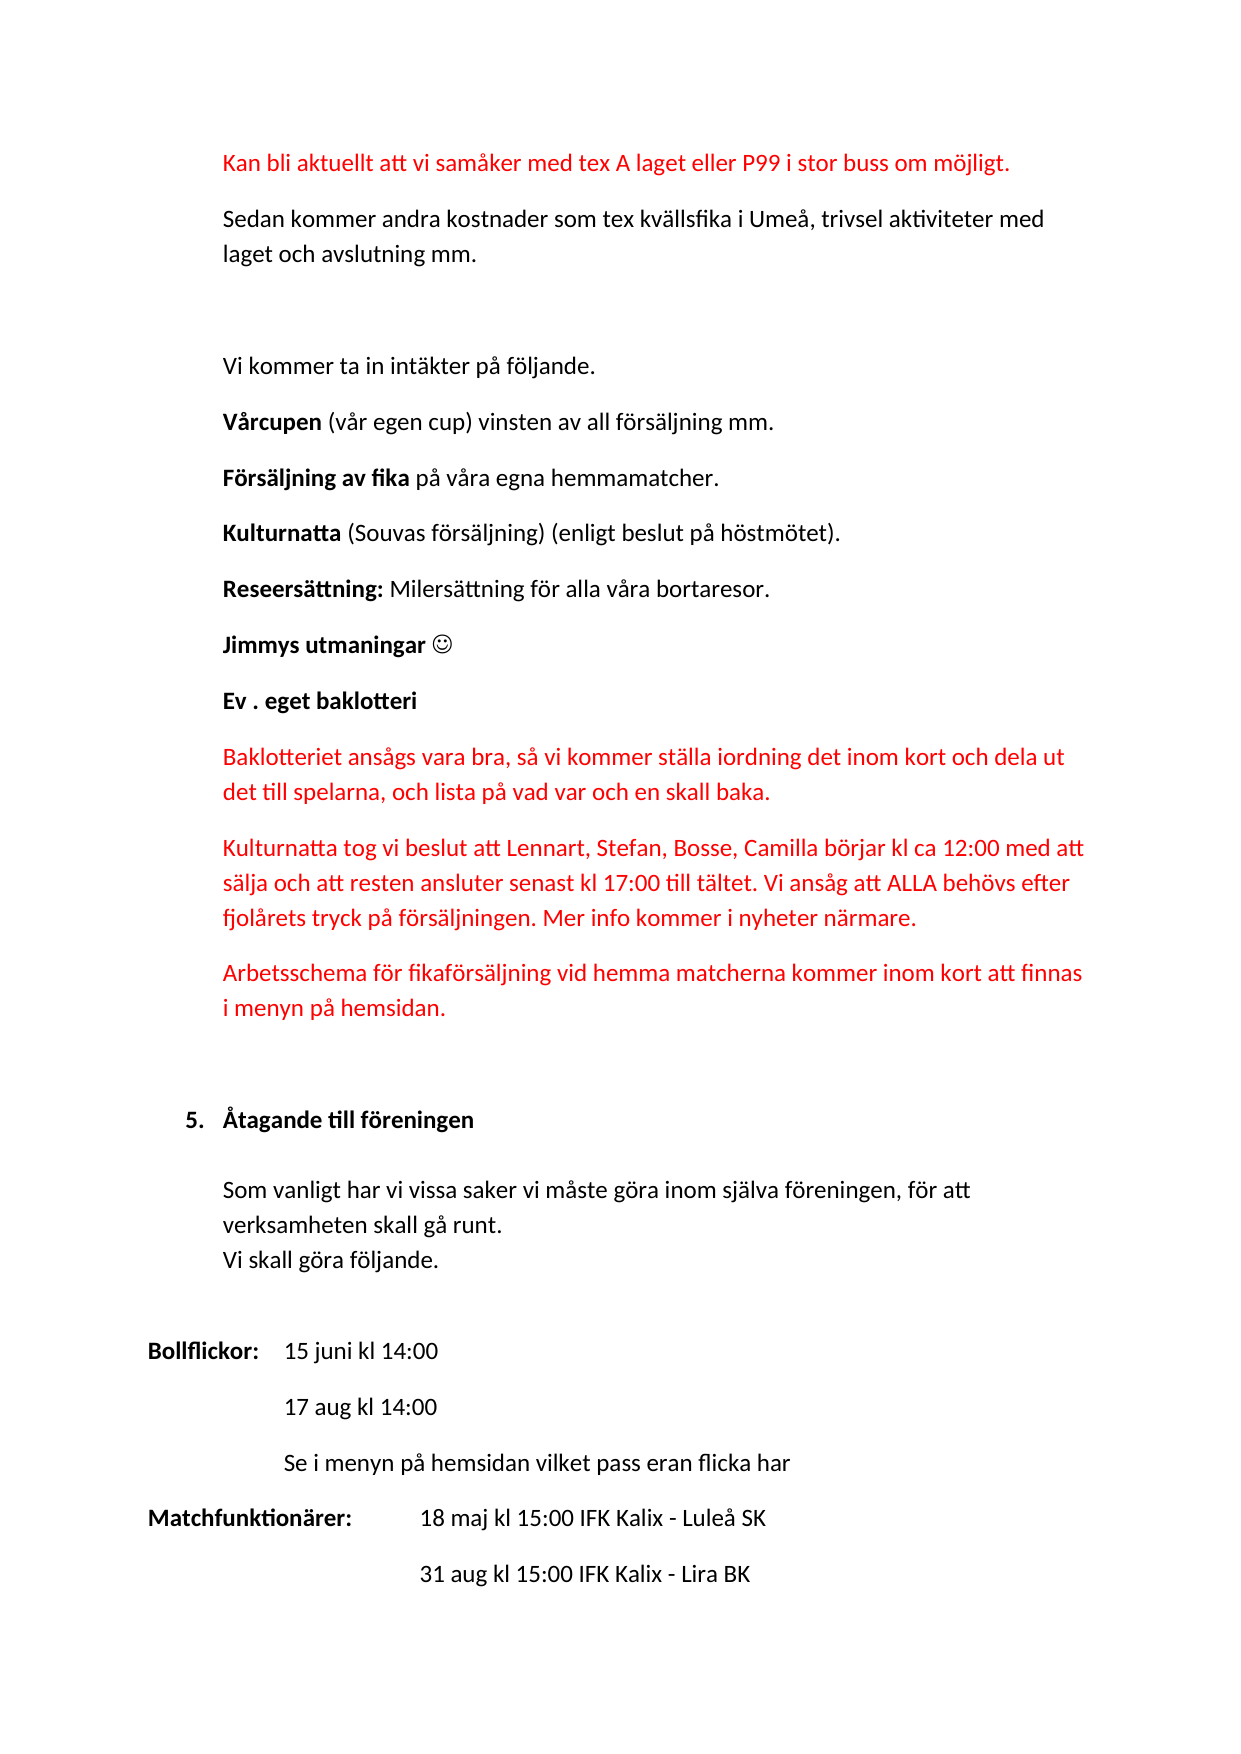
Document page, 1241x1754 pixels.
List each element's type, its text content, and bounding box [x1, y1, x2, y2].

text Ev . eget baklotteri [223, 685, 1093, 716]
text Arbetsschema för fikaförsäljning vid hemma matcherna kommer inom kort att finnas i menyn på hemsidan. [223, 958, 1093, 1023]
text Bollflickor: 15 juni kl 14:00 [148, 1335, 1093, 1366]
text Kulturnatta (Souvas försäljning) (enligt beslut på höstmötet). [223, 518, 1093, 548]
text Sedan kommer andra kostnader som tex kvällsfika i Umeå, trivsel aktiviteter med laget och avslutning mm. [223, 203, 1093, 269]
text Kan bli aktuellt att vi samåker med tex A laget eller P99 i stor buss om möjligt. [223, 148, 1093, 178]
text Matchfunktionärer: 18 maj kl 15:00 IFK Kalix - Luleå SK [148, 1503, 1093, 1533]
text Baklotteriet ansågs vara bra, så vi kommer ställa iordning det inom kort och dela ut det till spelarna, och lista på vad var och en skall baka. [223, 741, 1093, 806]
text 31 aug kl 15:00 IFK Kalix - Lira BK [148, 1558, 1093, 1589]
text Jimmys utmaningar [223, 629, 1093, 660]
text Försäljning av fika på våra egna hemmamatcher. [223, 462, 1093, 492]
list Se i menyn på hemsidan vilket pass eran flicka har [223, 1447, 1093, 1477]
text Kulturnatta tog vi beslut att Lennart, Stefan, Bosse, Camilla börjar kl ca 12:00 med att sälja och att resten ansluter senast kl 17:00 till tältet. Vi ansåg att ALLA behövs efter fjolårets tryck på försäljningen. Mer info kommer i nyheter närmare. [223, 832, 1093, 932]
text Vi kommer ta in intäkter på följande. [223, 350, 1093, 381]
text Reseersättning: Milersättning för alla våra bortaresor. [223, 573, 1093, 604]
list Åtagande till föreningen [185, 1104, 1093, 1135]
text Vårcupen (vår egen cup) vinsten av all försäljning mm. [223, 406, 1093, 436]
list Vi skall göra följande. [223, 1244, 1093, 1275]
list Som vanligt har vi vissa saker vi måste göra inom själva föreningen, för att verksamheten skall gå runt. [223, 1174, 1093, 1240]
text 17 aug kl 14:00 [148, 1391, 1093, 1421]
